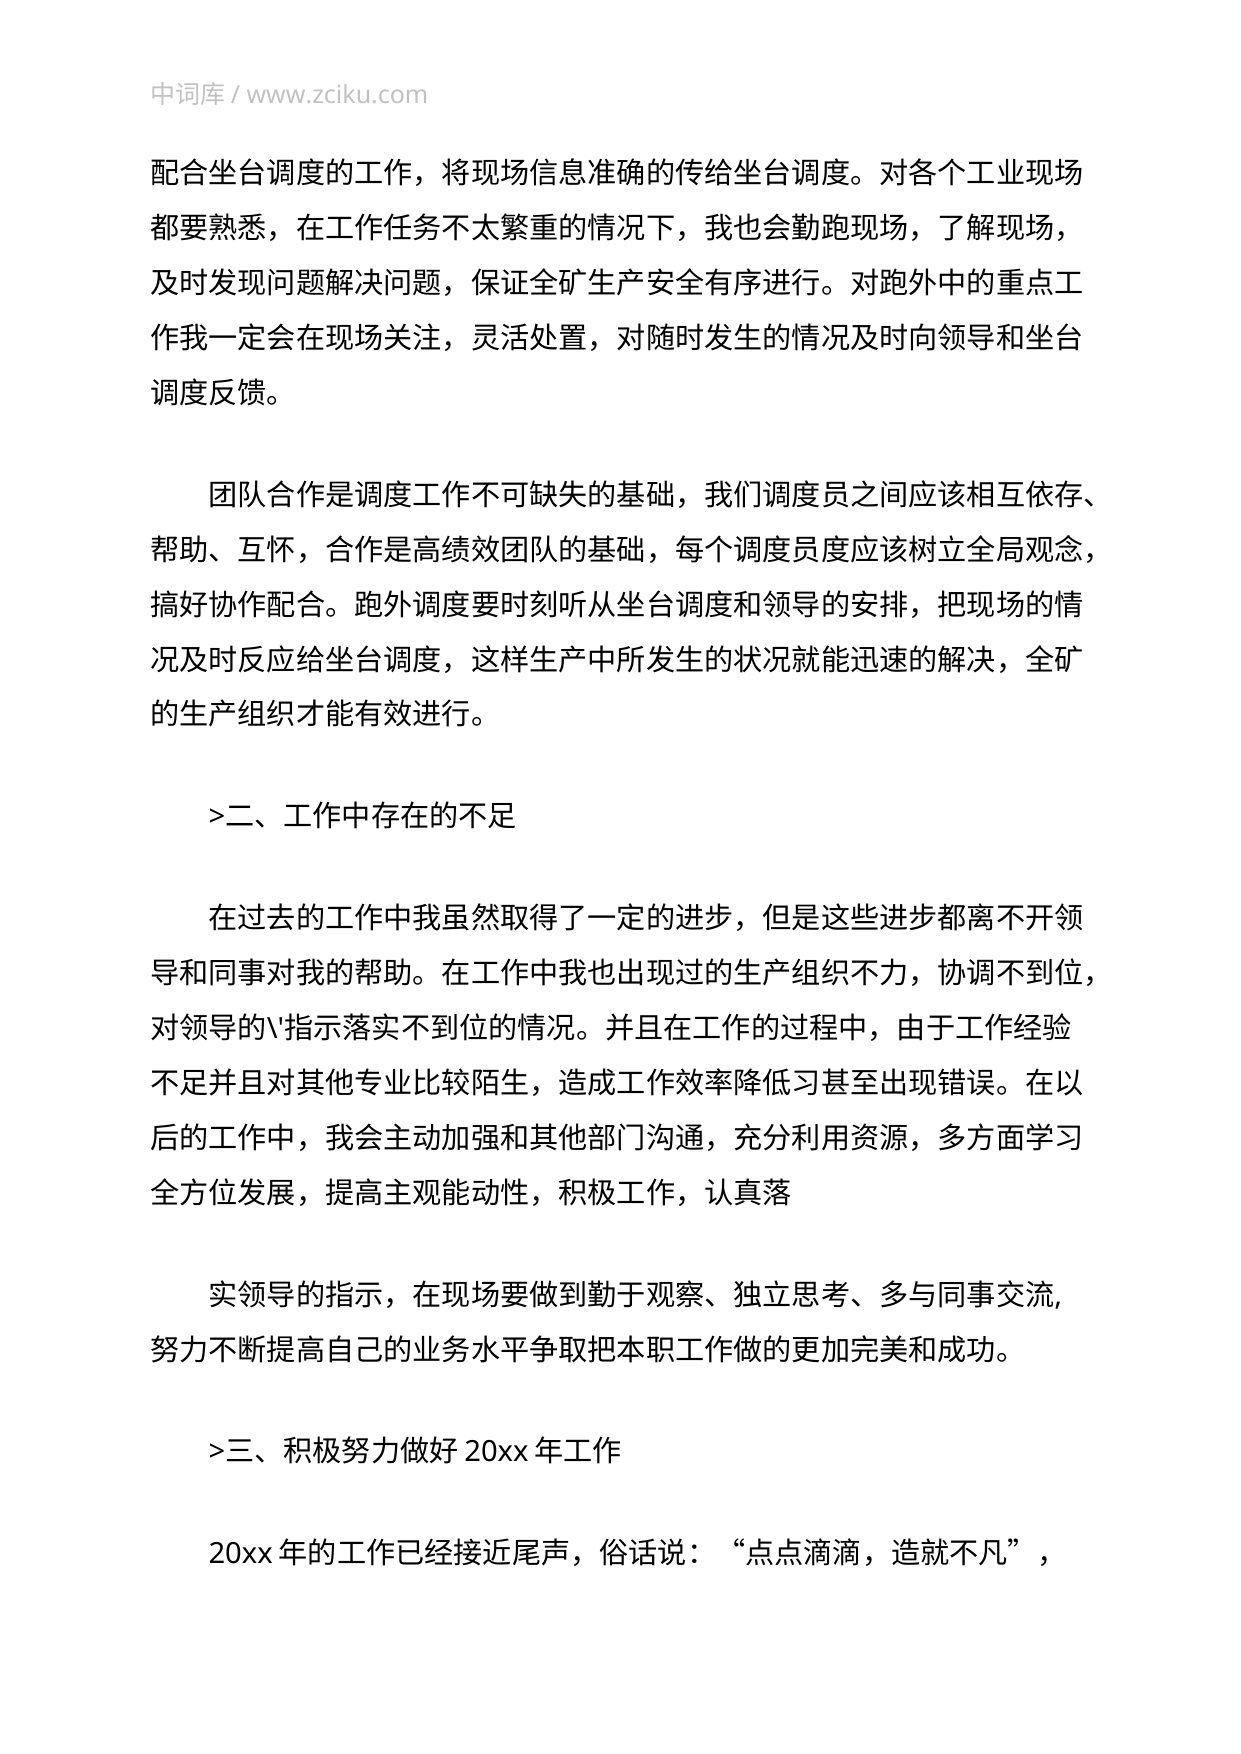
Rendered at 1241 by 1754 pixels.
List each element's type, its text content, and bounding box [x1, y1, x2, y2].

text 实领导的指示，在现场要做到勤于观察、独立思考、多与同事交流, 努力不断提高自己的业务水平争取把本职工作做的更加完美和成功。 [150, 1271, 1090, 1368]
text 在过去的工作中我虽然取得了一定的进步，但是这些进步都离不开领导和同事对我的帮助。在工作中我也出现过的生产组织不力，协调不到位，对领导的\'指示落实不到位的情况。并且在工作的过程中，由于工作经验不足并且对其他专业比较陌生，造成工作效率降低习甚至出现错误。在以后的工作中，我会主动加强和其他部门沟通，充分利用资源，多方面学习全方位发展，提高主观能动性，积极工作，认真落 [150, 895, 1090, 1212]
text 团队合作是调度工作不可缺失的基础，我们调度员之间应该相互依存、帮助、互怀，合作是高绩效团队的基础，每个调度员度应该树立全局观念，搞好协作配合。跑外调度要时刻听从坐台调度和领导的安排，把现场的情况及时反应给坐台调度，这样生产中所发生的状况就能迅速的解决，全矿的生产组织才能有效进行。 [150, 471, 1090, 733]
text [150, 150, 1090, 412]
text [150, 1530, 1090, 1572]
text >三、积极努力做好20xx年工作 [150, 1428, 1090, 1470]
text >二、工作中存在的不足 [150, 793, 1090, 835]
